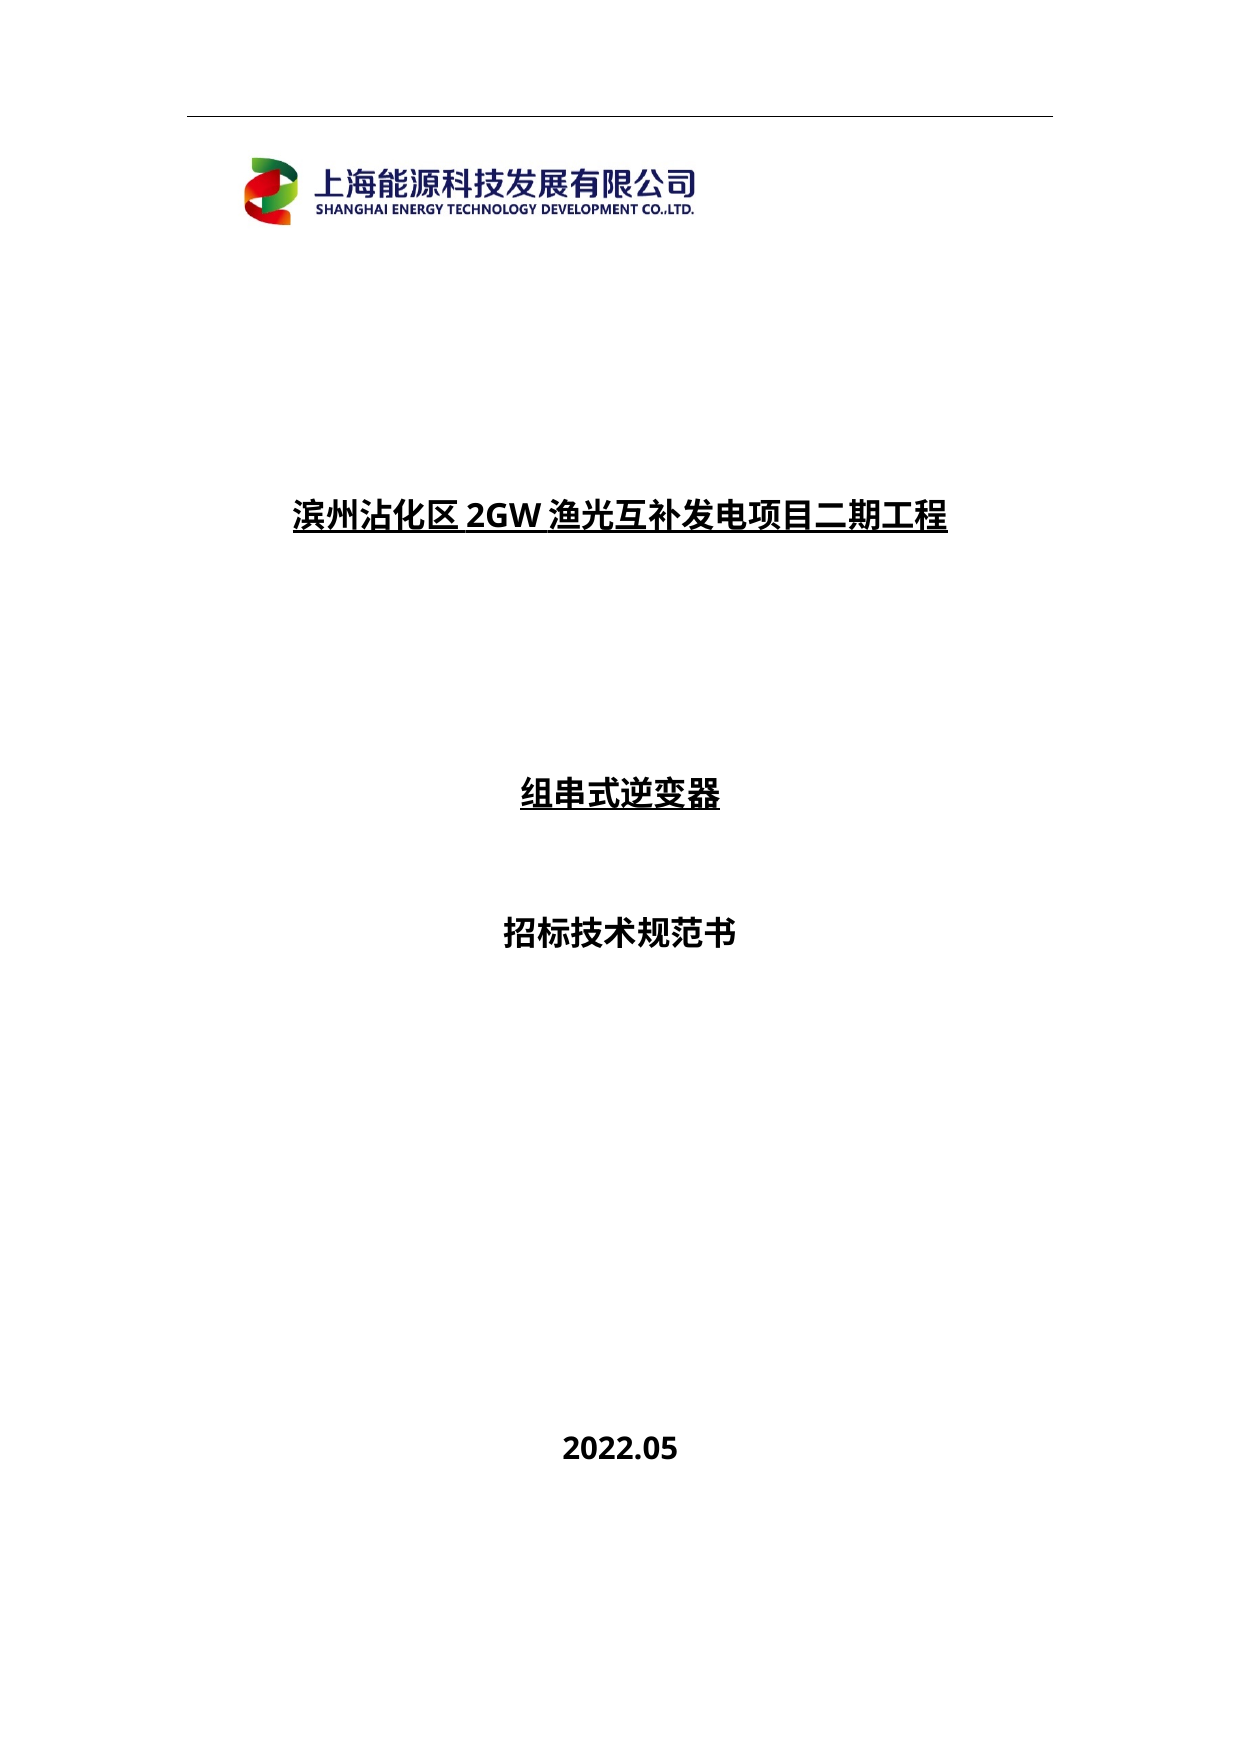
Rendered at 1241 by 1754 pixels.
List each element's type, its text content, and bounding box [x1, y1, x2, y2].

text 招标技术规范书 [187, 907, 1053, 955]
text 滨州沾化区2GW渔光互补发电项目二期工程 [187, 489, 1053, 538]
text 组串式逆变器 [187, 766, 1053, 814]
picture [237, 150, 701, 233]
text 2022.05 [187, 1426, 1053, 1468]
